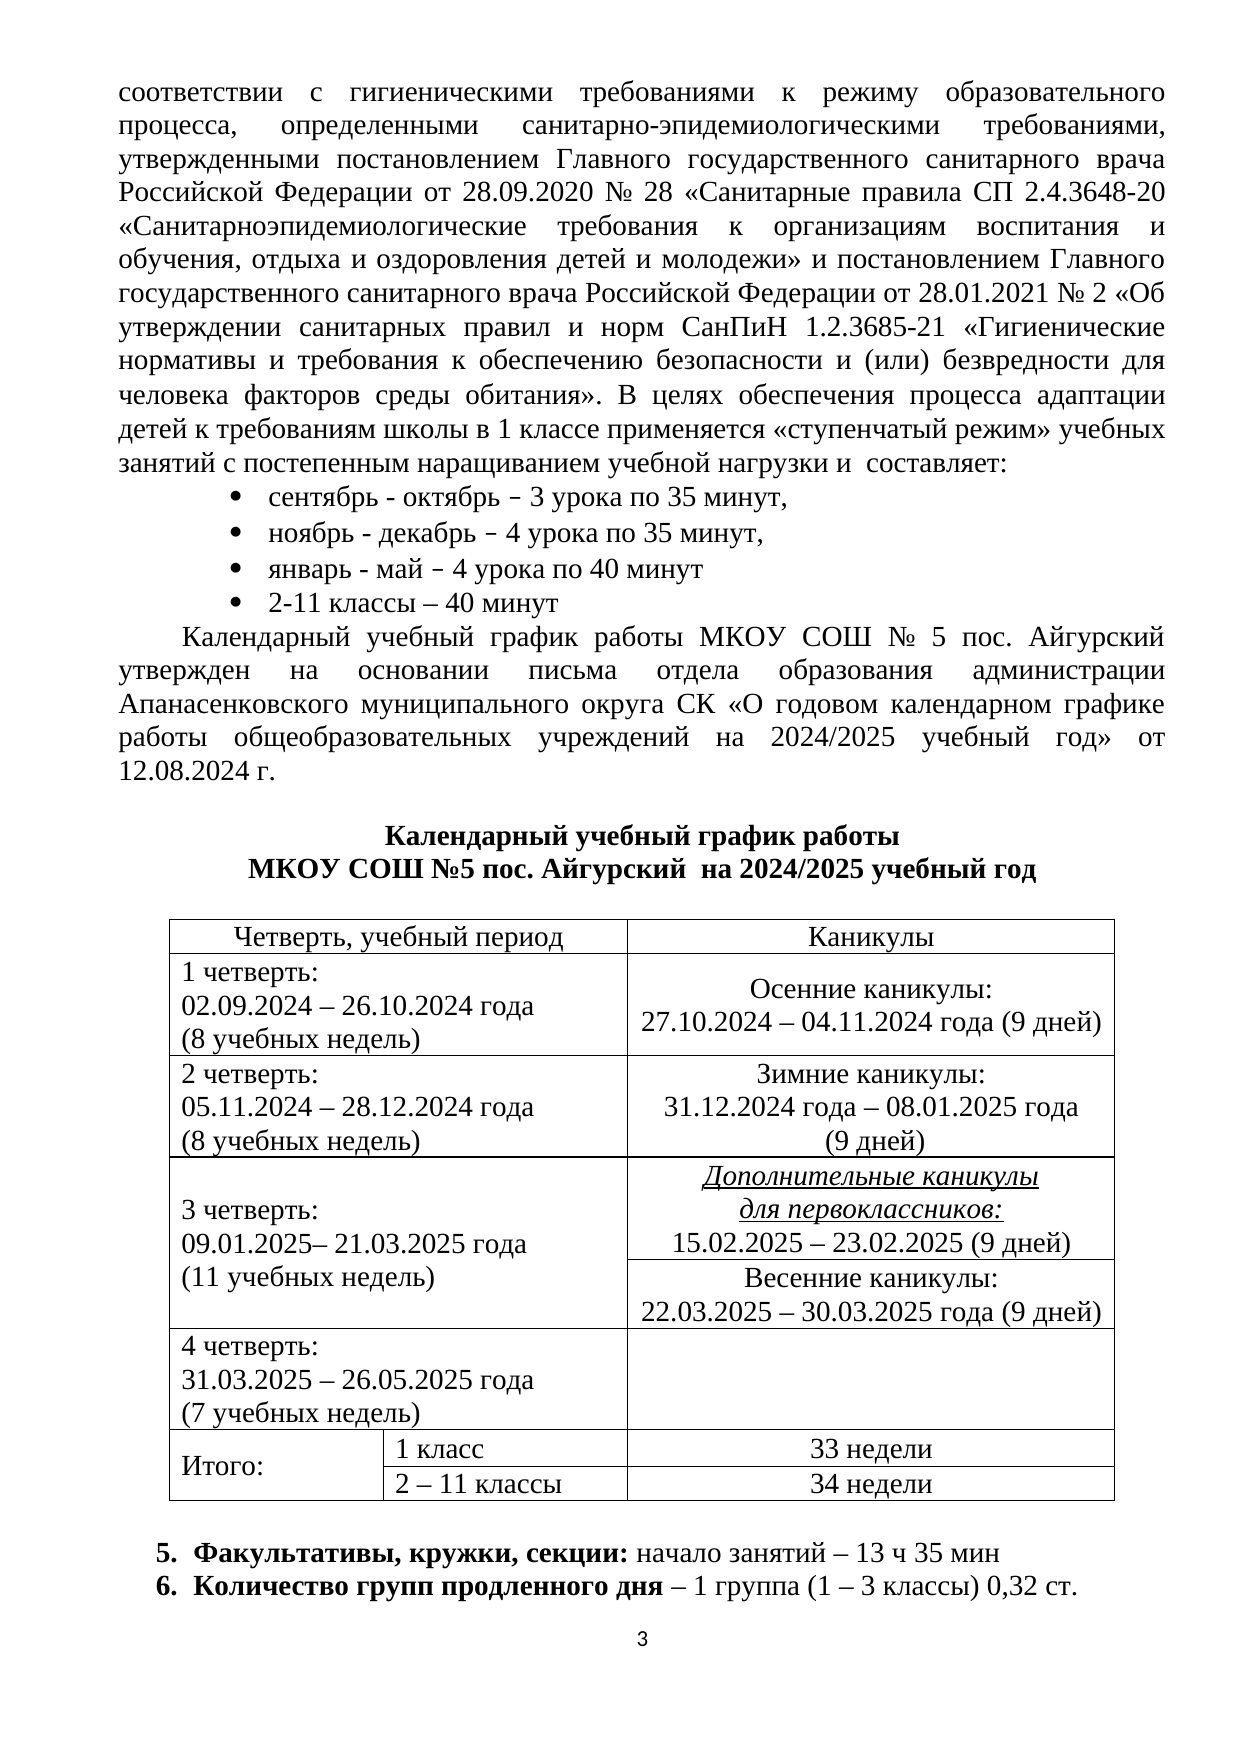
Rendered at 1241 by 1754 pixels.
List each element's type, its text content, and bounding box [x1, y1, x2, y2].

table_cell [628, 1329, 1114, 1429]
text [118, 74, 1166, 478]
table_cell 2 четверть: 05.11.2024 – 28.12.2024 года (8 учебных недель) [170, 1056, 627, 1156]
text МКОУ СОШ №5 пос. Айгурский на 2024/2025 учебный год [118, 851, 1166, 885]
list Факультативы, кружки, секции: начало занятий – 13 ч 35 мин [156, 1535, 1166, 1568]
list ноябрь - декабрь – 4 урока по 35 минут, [231, 514, 1166, 550]
table_cell Осенние каникулы: 27.10.2024 – 04.11.2024 года (9 дней) [628, 954, 1114, 1055]
table_cell 1 четверть: 02.09.2024 – 26.10.2024 года (8 учебных недель) [170, 954, 627, 1055]
table_header Четверть, учебный период [170, 920, 627, 953]
table_cell 1 класс [384, 1430, 627, 1466]
text Календарный учебный график работы [118, 818, 1166, 851]
table_cell Зимние каникулы: 31.12.2024 года – 08.01.2025 года (9 дней) [628, 1056, 1114, 1156]
table_cell Весенние каникулы: 22.03.2025 – 30.03.2025 года (9 дней) [628, 1260, 1114, 1327]
table_cell 33 недели [628, 1430, 1114, 1466]
list Количество групп продленного дня – 1 группа (1 – 3 классы) 0,32 ст. [156, 1568, 1166, 1602]
table_cell 34 недели [628, 1467, 1114, 1500]
table_cell Итого: [170, 1430, 383, 1500]
table_header Каникулы [628, 920, 1114, 953]
table_cell 3 четверть: 09.01.2025– 21.03.2025 года (11 учебных недель) [170, 1158, 627, 1327]
list сентябрь - октябрь – 3 урока по 35 минут, [231, 478, 1166, 514]
table_cell Дополнительные каникулы для первоклассников: 15.02.2025 – 23.02.2025 (9 дней) [628, 1158, 1114, 1259]
table_cell 4 четверть: 31.03.2025 – 26.05.2025 года (7 учебных недель) [170, 1329, 627, 1429]
list январь - май – 4 урока по 40 минут [231, 550, 1166, 585]
table_cell 2 – 11 классы [384, 1467, 627, 1500]
list 2-11 классы – 40 минут [231, 585, 1166, 619]
text Календарный учебный график работы МКОУ СОШ № 5 пос. Айгурский утвержден на основании письма отдела образования администрации Апанасенковского муниципального округа СК «О годовом календарном графике работы общеобразовательных учреждений на 2024/2025 учебный год» от 12.08.2024 г. [118, 619, 1166, 787]
